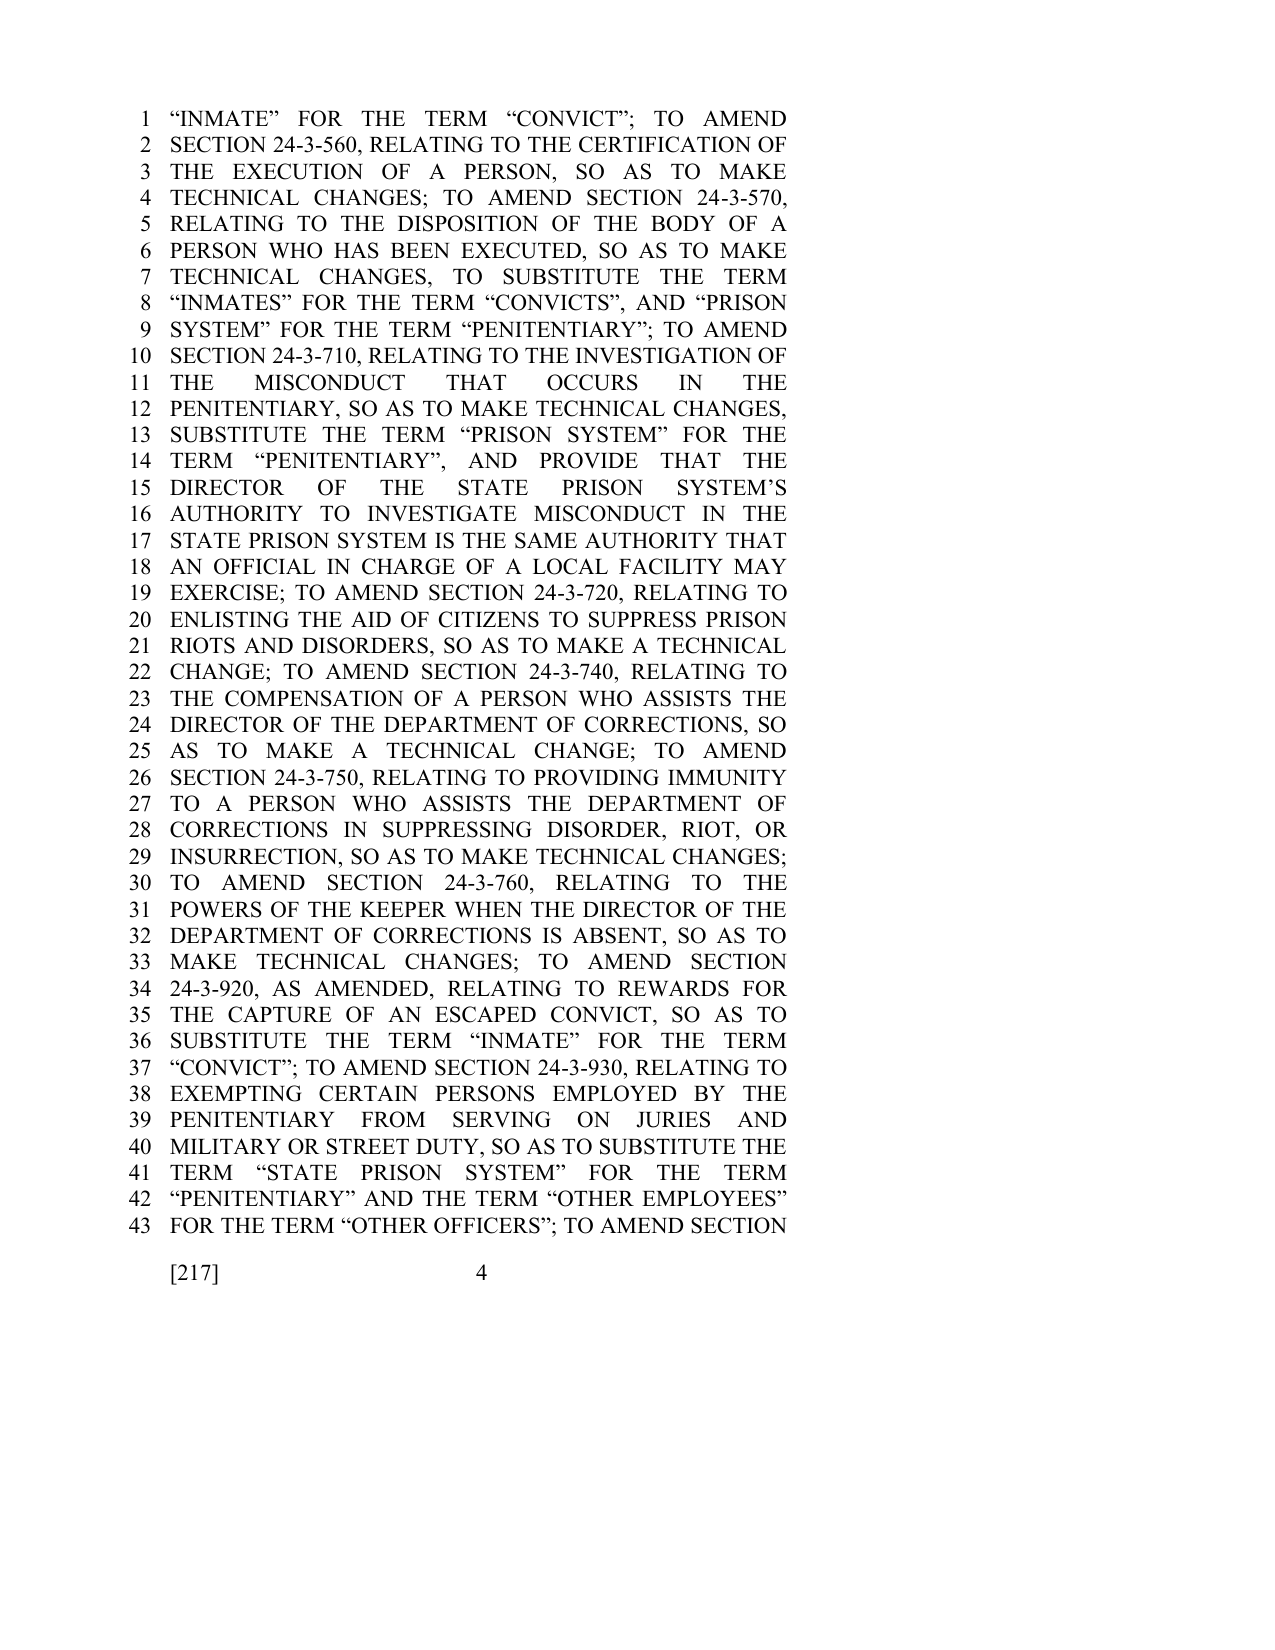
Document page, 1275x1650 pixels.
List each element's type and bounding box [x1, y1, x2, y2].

text [169, 105, 787, 1238]
